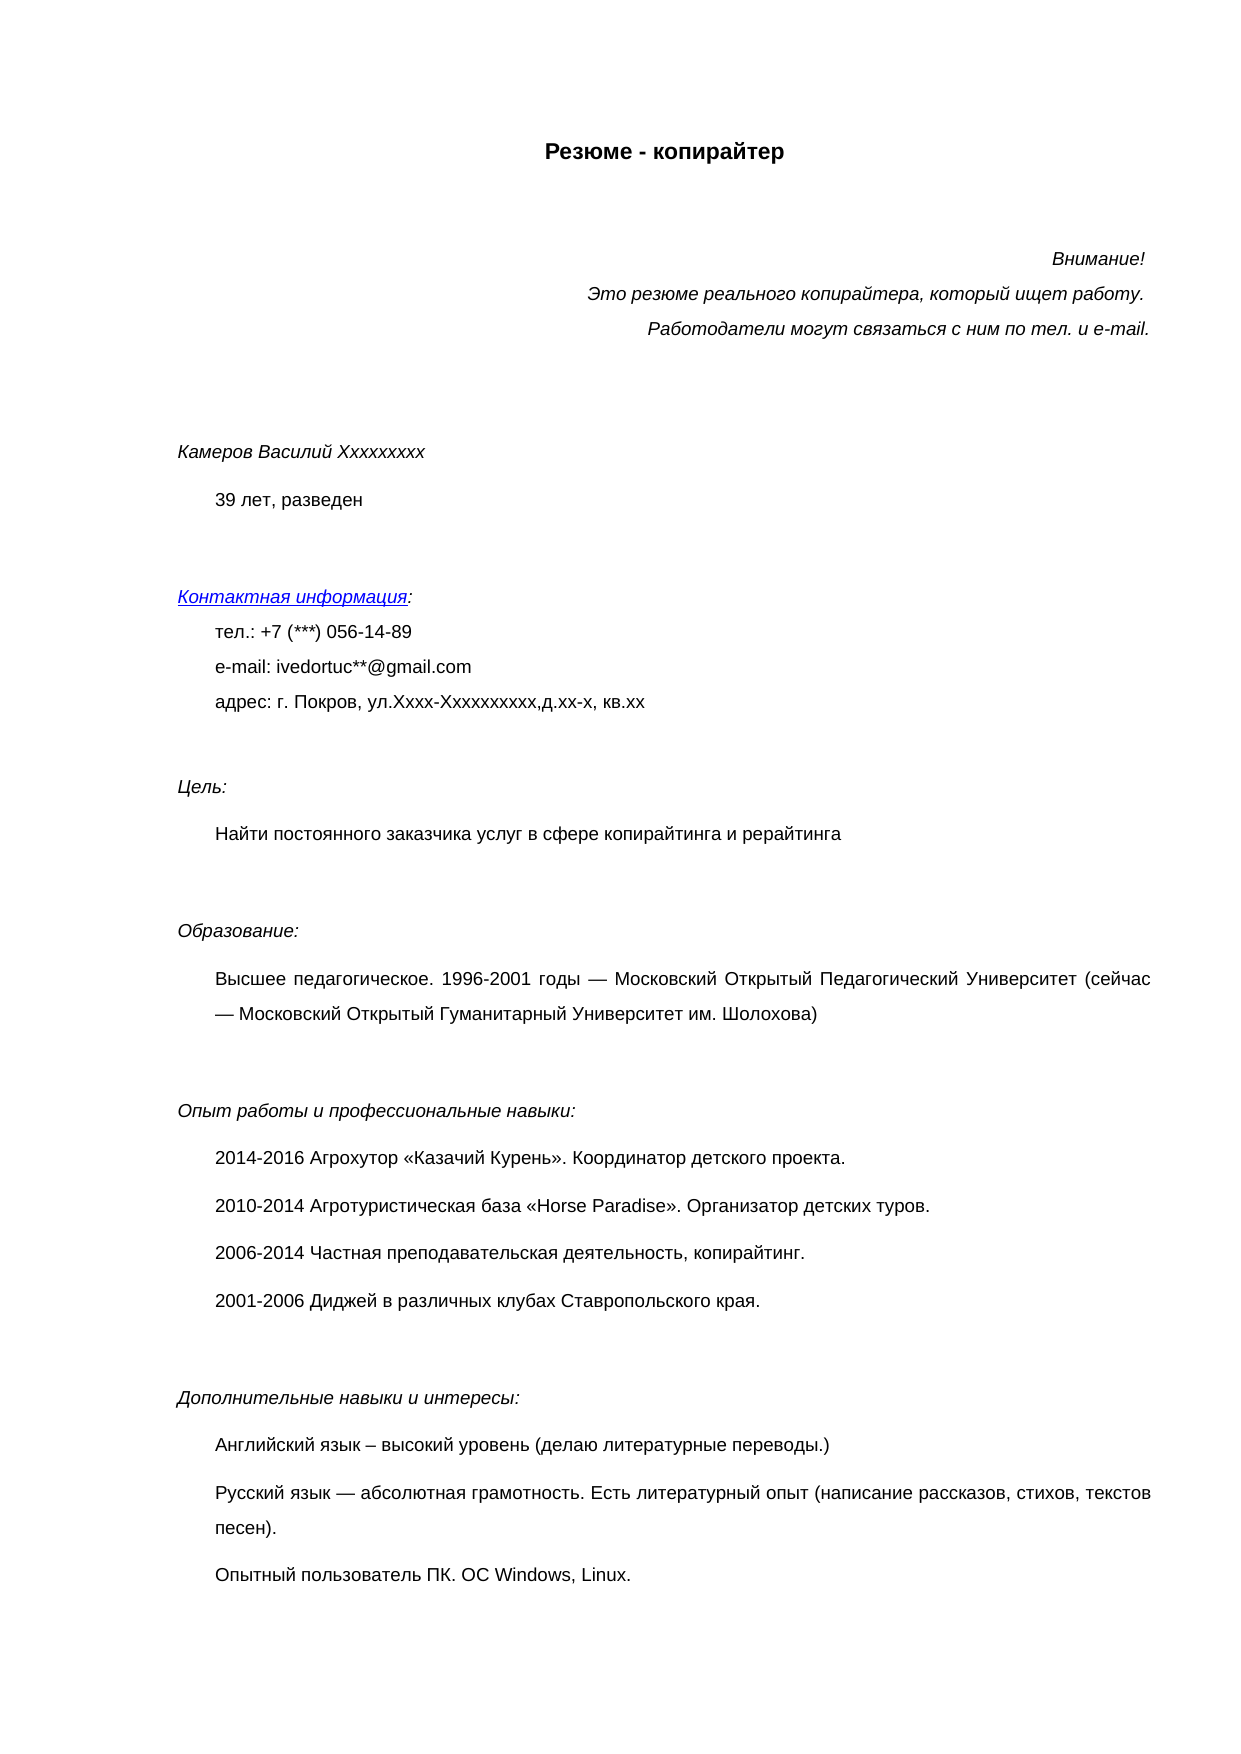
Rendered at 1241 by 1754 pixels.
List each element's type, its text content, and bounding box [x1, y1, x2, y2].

text Дополнительные навыки и интересы: [177, 1373, 1152, 1408]
text Опыт работы и профессиональные навыки: [177, 1086, 1152, 1121]
text Внимание! Это резюме реального копирайтера, который ищет работу. Работодатели могут связаться с ним по тел. и e-mail. [177, 234, 1152, 339]
text 2006-2014 Частная преподавательская деятельность, копирайтинг. [215, 1229, 1152, 1264]
text Русский язык — абсолютная грамотность. Есть литературный опыт (написание рассказов, стихов, текстов песен). [215, 1468, 1152, 1538]
text 2014-2016 Агрохутор «Казачий Курень». Координатор детского проекта. [215, 1134, 1152, 1169]
text Найти постоянного заказчика услуг в сфере копирайтинга и рерайтинга [215, 809, 1152, 844]
text Английский язык – высокий уровень (делаю литературные переводы.) [215, 1421, 1152, 1456]
text тел.: +7 (***) 056-14-89 e-mail: ivedortuc**@gmail.com адрес: г. Покров, ул.Хххх-Хххххххххх,д.хх-х, кв.хх [215, 607, 1152, 712]
text Высшее педагогическое. 1996-2001 годы — Московский Открытый Педагогический Университет (сейчас — Московский Открытый Гуманитарный Университет им. Шолохова) [215, 954, 1152, 1024]
text 39 лет, разведен [215, 475, 1152, 510]
text Контактная информация: [177, 572, 1152, 607]
text Камеров Василий Ххххххххх [177, 428, 1152, 463]
text Образование: [177, 907, 1152, 942]
text 2001-2006 Диджей в различных клубах Ставропольского края. [215, 1276, 1152, 1311]
text 2010-2014 Агротуристическая база «Horse Paradise». Организатор детских туров. [215, 1181, 1152, 1216]
text Резюме - копирайтер [177, 138, 1152, 214]
text Опытный пользователь ПК. ОC Windows, Linux. [215, 1551, 1152, 1586]
text Цель: [177, 762, 1152, 797]
